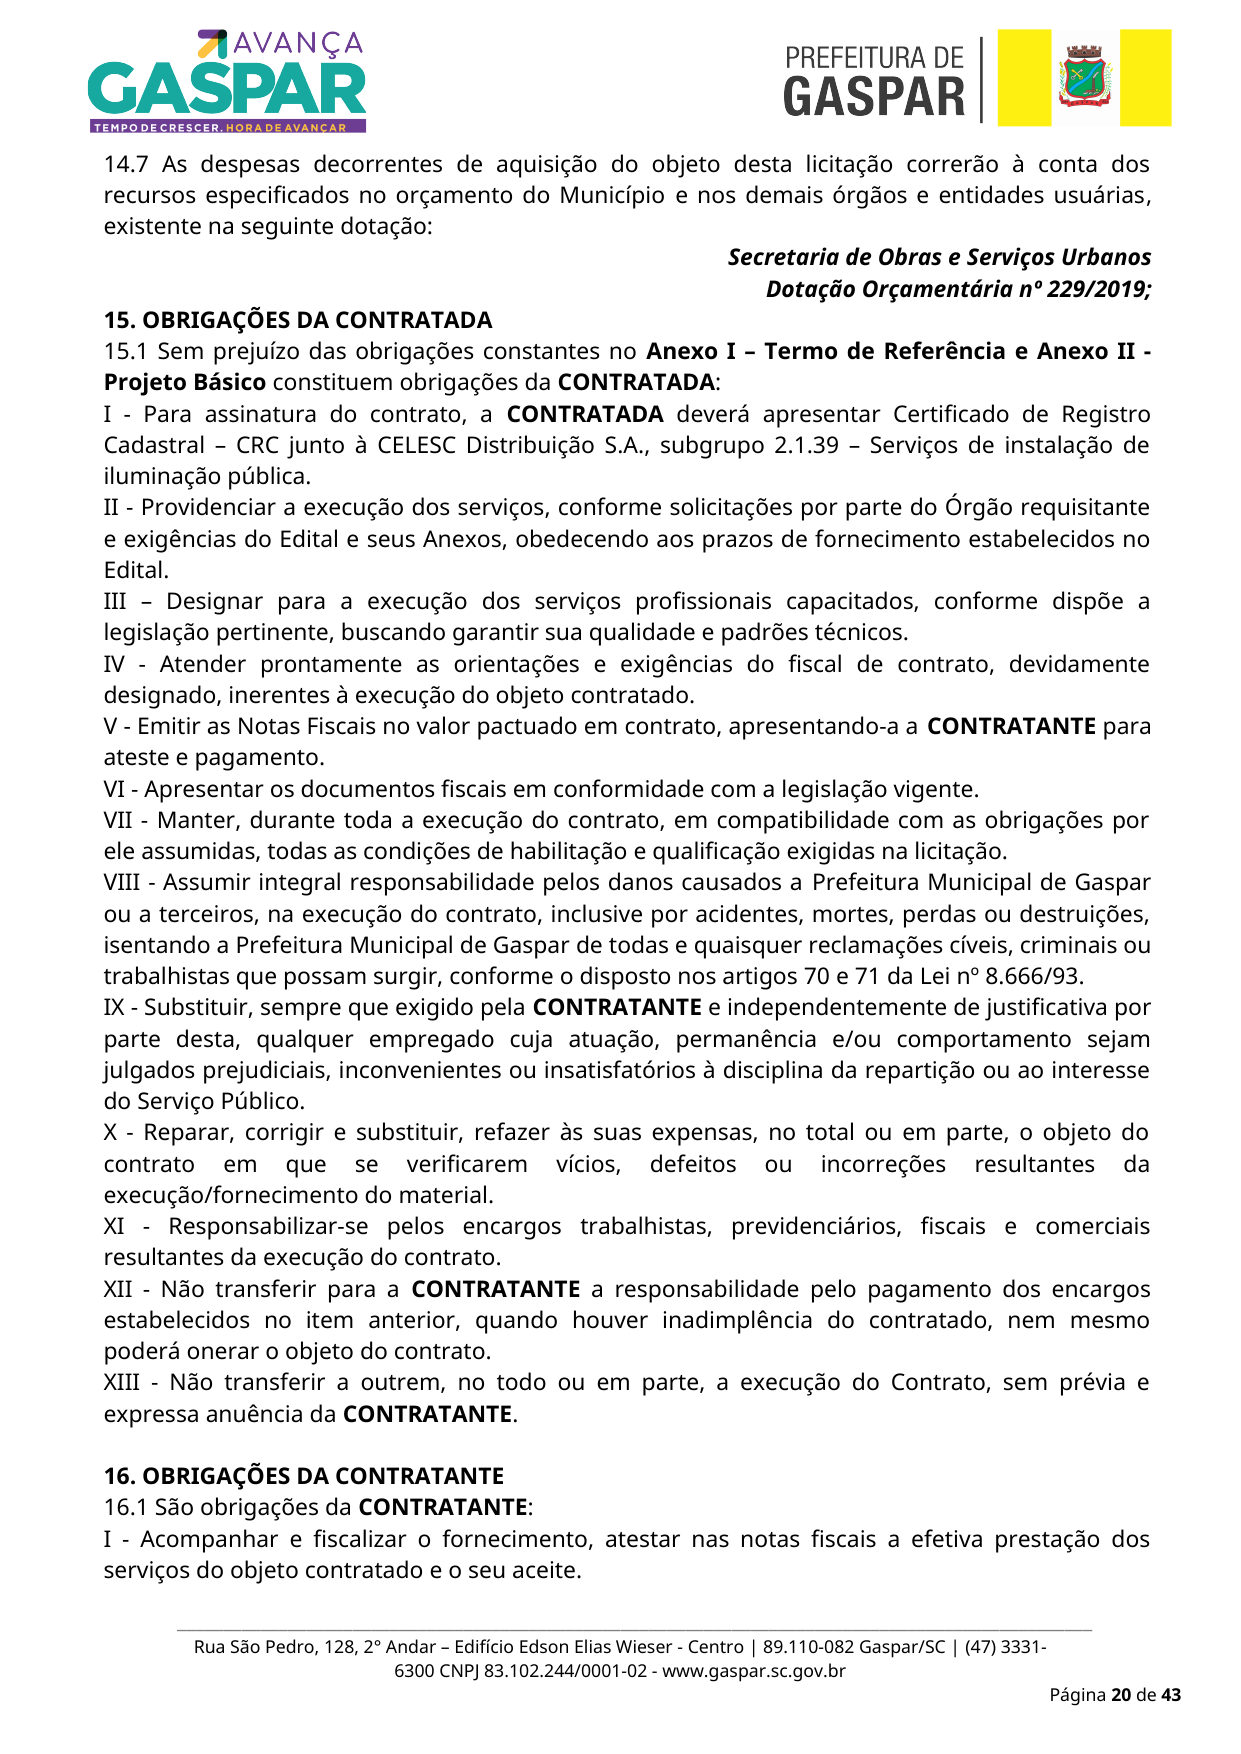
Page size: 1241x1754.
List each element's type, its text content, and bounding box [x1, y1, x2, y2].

picture [784, 29, 1172, 127]
text Secretaria de Obras e Serviços Urbanos [103, 241, 1152, 273]
picture [87, 29, 366, 133]
text V - Emitir as Notas Fiscais no valor pactuado em contrato, apresentando-a a CONTRATANTE para ateste e pagamento. [103, 710, 1152, 773]
text VII - Manter, durante toda a execução do contrato, em compatibilidade com as obrigações por ele assumidas, todas as condições de habilitação e qualificação exigidas na licitação. [103, 804, 1152, 866]
text XII - Não transferir para a CONTRATANTE a responsabilidade pelo pagamento dos encargos estabelecidos no item anterior, quando houver inadimplência do contratado, nem mesmo poderá onerar o objeto do contrato. [103, 1273, 1152, 1366]
text 15. OBRIGAÇÕES DA CONTRATADA [103, 304, 1152, 335]
text 16.1 São obrigações da CONTRATANTE: [103, 1491, 1152, 1523]
text I - Acompanhar e fiscalizar o fornecimento, atestar nas notas fiscais a efetiva prestação dos serviços do objeto contratado e o seu aceite. [103, 1523, 1152, 1585]
text XI - Responsabilizar-se pelos encargos trabalhistas, previdenciários, fiscais e comerciais resultantes da execução do contrato. [103, 1210, 1152, 1273]
text VIII - Assumir integral responsabilidade pelos danos causados a Prefeitura Municipal de Gaspar ou a terceiros, na execução do contrato, inclusive por acidentes, mortes, perdas ou destruições, isentando a Prefeitura Municipal de Gaspar de todas e quaisquer reclamações cíveis, criminais ou trabalhistas que possam surgir, conforme o disposto nos artigos 70 e 71 da Lei nº 8.666/93. [103, 866, 1152, 991]
text 14.7 As despesas decorrentes de aquisição do objeto desta licitação correrão à conta dos recursos especificados no orçamento do Município e nos demais órgãos e entidades usuárias, existente na seguinte dotação: [433, 179, 1152, 241]
text VI - Apresentar os documentos fiscais em conformidade com a legislação vigente. [103, 773, 1152, 804]
text Dotação Orçamentária nº 229/2019; [103, 273, 1152, 304]
text I - Para assinatura do contrato, a CONTRATADA deverá apresentar Certificado de Registro Cadastral – CRC junto à CELESC Distribuição S.A., subgrupo 2.1.39 – Serviços de instalação de iluminação pública. [103, 398, 1152, 491]
text 16. OBRIGAÇÕES DA CONTRATANTE [103, 1460, 1152, 1491]
text IX - Substituir, sempre que exigido pela CONTRATANTE e independentemente de justificativa por parte desta, qualquer empregado cuja atuação, permanência e/ou comportamento sejam julgados prejudiciais, inconvenientes ou insatisfatórios à disciplina da repartição ou ao interesse do Serviço Público. [103, 991, 1152, 1116]
text III – Designar para a execução dos serviços profissionais capacitados, conforme dispõe a legislação pertinente, buscando garantir sua qualidade e padrões técnicos. [103, 585, 1152, 648]
text IV - Atender prontamente as orientações e exigências do fiscal de contrato, devidamente designado, inerentes à execução do objeto contratado. [103, 648, 1152, 710]
text II - Providenciar a execução dos serviços, conforme solicitações por parte do Órgão requisitante e exigências do Edital e seus Anexos, obedecendo aos prazos de fornecimento estabelecidos no Edital. [103, 491, 1152, 585]
text 15.1 Sem prejuízo das obrigações constantes no Anexo I – Termo de Referência e Anexo II - Projeto Básico constituem obrigações da CONTRATADA: [103, 335, 1152, 398]
text XIII - Não transferir a outrem, no todo ou em parte, a execução do Contrato, sem prévia e expressa anuência da CONTRATANTE. [103, 1366, 1152, 1429]
text X - Reparar, corrigir e substituir, refazer às suas expensas, no total ou em parte, o objeto do contrato em que se verificarem vícios, defeitos ou incorreções resultantes da execução/fornecimento do material. [103, 1116, 1152, 1210]
